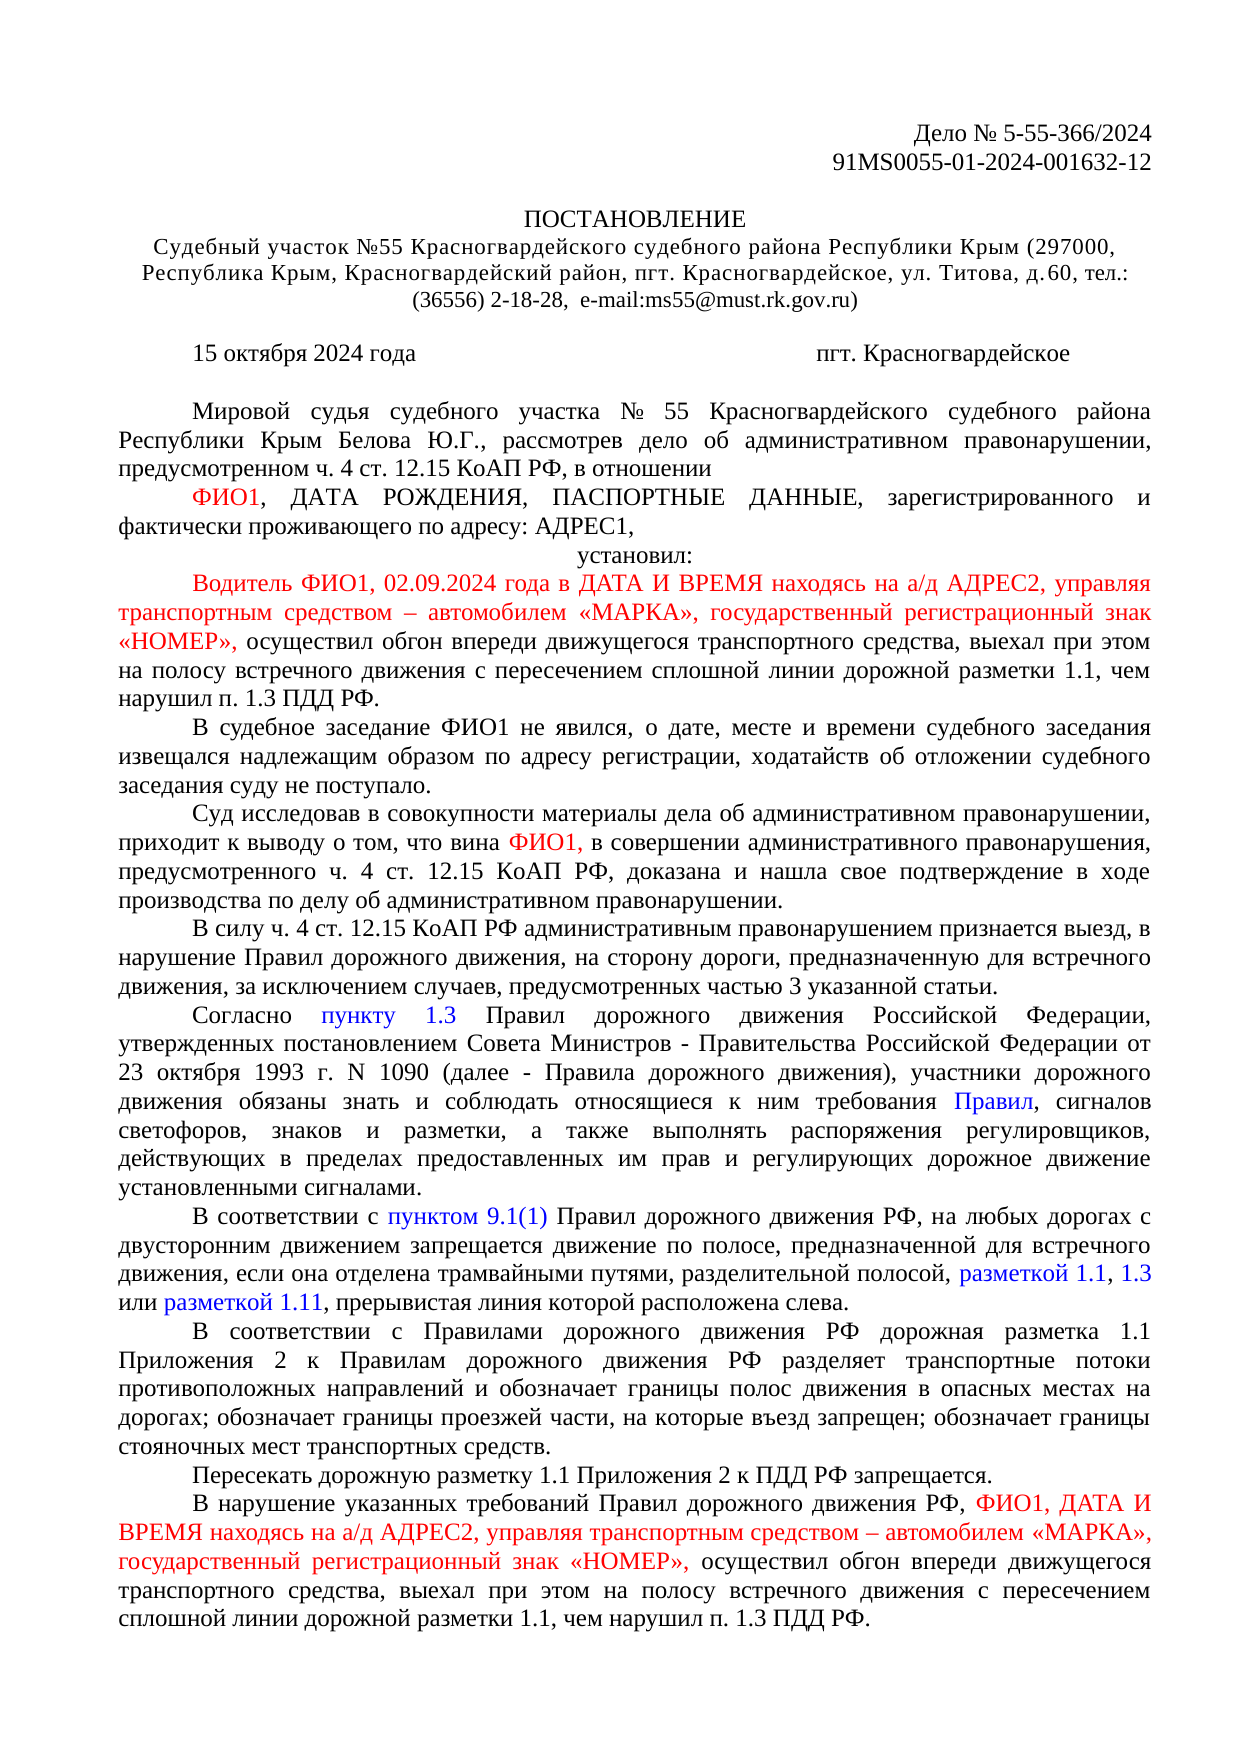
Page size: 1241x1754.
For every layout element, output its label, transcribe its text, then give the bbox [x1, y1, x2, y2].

text 91MS0055-01-2024-001632-12 [118, 147, 1152, 176]
text В судебное заседание ФИО1 не явился, о дате, месте и времени судебного заседания извещался надлежащим образом по адресу регистрации, ходатайств об отложении судебного заседания суду не поступало. [118, 712, 1152, 798]
text установил: [118, 540, 1152, 568]
text ФИО1, ДАТА РОЖДЕНИЯ, ПАСПОРТНЫЕ ДАННЫЕ, зарегистрированного и фактически проживающего по адресу: АДРЕС1, [118, 482, 1152, 540]
text ПОСТАНОВЛЕНИЕ [118, 204, 1152, 233]
text Согласно пункту 1.3 Правил дорожного движения Российской Федерации, утвержденных постановлением Совета Министров - Правительства Российской Федерации от 23 октября 1993 г. N 1090 (далее - Правила дорожного движения), участники дорожного движения обязаны знать и соблюдать относящиеся к ним требования Правил, сигналов светофоров, знаков и разметки, а также выполнять распоряжения регулировщиков, действующих в пределах предоставленных им прав и регулирующих дорожное движение установленными сигналами. [118, 1000, 1152, 1201]
text Дело № 5-55-366/2024 [118, 118, 1152, 147]
text В силу ч. 4 ст. 12.15 КоАП РФ административным правонарушением признается выезд, в нарушение Правил дорожного движения, на сторону дороги, предназначенную для встречного движения, за исключением случаев, предусмотренных частью 3 указанной статьи. [118, 913, 1152, 1000]
text 15 октября 2024 года пгт. Красногвардейское [118, 338, 1160, 367]
text Пересекать дорожную разметку 1.1 Приложения 2 к ПДД РФ запрещается. [118, 1460, 1152, 1488]
text Суд исследовав в совокупности материалы дела об административном правонарушении, приходит к выводу о том, что вина ФИО1, в совершении административного правонарушения, предусмотренного ч. 4 ст. 12.15 КоАП РФ, доказана и нашла свое подтверждение в ходе производства по делу об административном правонарушении. [118, 798, 1152, 913]
text В соответствии с пунктом 9.1(1) Правил дорожного движения РФ, на любых дорогах с двусторонним движением запрещается движение по полосе, предназначенной для встречного движения, если она отделена трамвайными путями, разделительной полосой, разметкой 1.1, 1.3 или разметкой 1.11, прерывистая линия которой расположена слева. [118, 1201, 1152, 1316]
text Водитель ФИО1, 02.09.2024 года в ДАТА И ВРЕМЯ находясь на а/д АДРЕС2, управляя транспортным средством – автомобилем «МАРКА», государственный регистрационный знак «НОМЕР», осуществил обгон впереди движущегося транспортного средства, выехал при этом на полосу встречного движения с пересечением сплошной линии дорожной разметки 1.1, чем нарушил п. 1.3 ПДД РФ. [118, 568, 1152, 712]
text Судебный участок №55 Красногвардейского судебного района Республики Крым (297000, Республика Крым, Красногвардейский район, пгт. Красногвардейское, ул. Титова, д.60, тел.: (36556) 2-18-28, е-mail:ms55@must.rk.gov.ru) [118, 233, 1152, 312]
text В соответствии с Правилами дорожного движения РФ дорожная разметка 1.1 Приложения 2 к Правилам дорожного движения РФ разделяет транспортные потоки противоположных направлений и обозначает границы полос движения в опасных местах на дорогах; обозначает границы проезжей части, на которые въезд запрещен; обозначает границы стояночных мест транспортных средств. [118, 1316, 1152, 1460]
text В нарушение указанных требований Правил дорожного движения РФ, ФИО1, ДАТА И ВРЕМЯ находясь на а/д АДРЕС2, управляя транспортным средством – автомобилем «МАРКА», государственный регистрационный знак «НОМЕР», осуществил обгон впереди движущегося транспортного средства, выехал при этом на полосу встречного движения с пересечением сплошной линии дорожной разметки 1.1, чем нарушил п. 1.3 ПДД РФ. [118, 1488, 1152, 1632]
text Мировой судья судебного участка № 55 Красногвардейского судебного района Республики Крым Белова Ю.Г., рассмотрев дело об административном правонарушении, предусмотренном ч. 4 ст. 12.15 КоАП РФ, в отношении [118, 396, 1152, 482]
